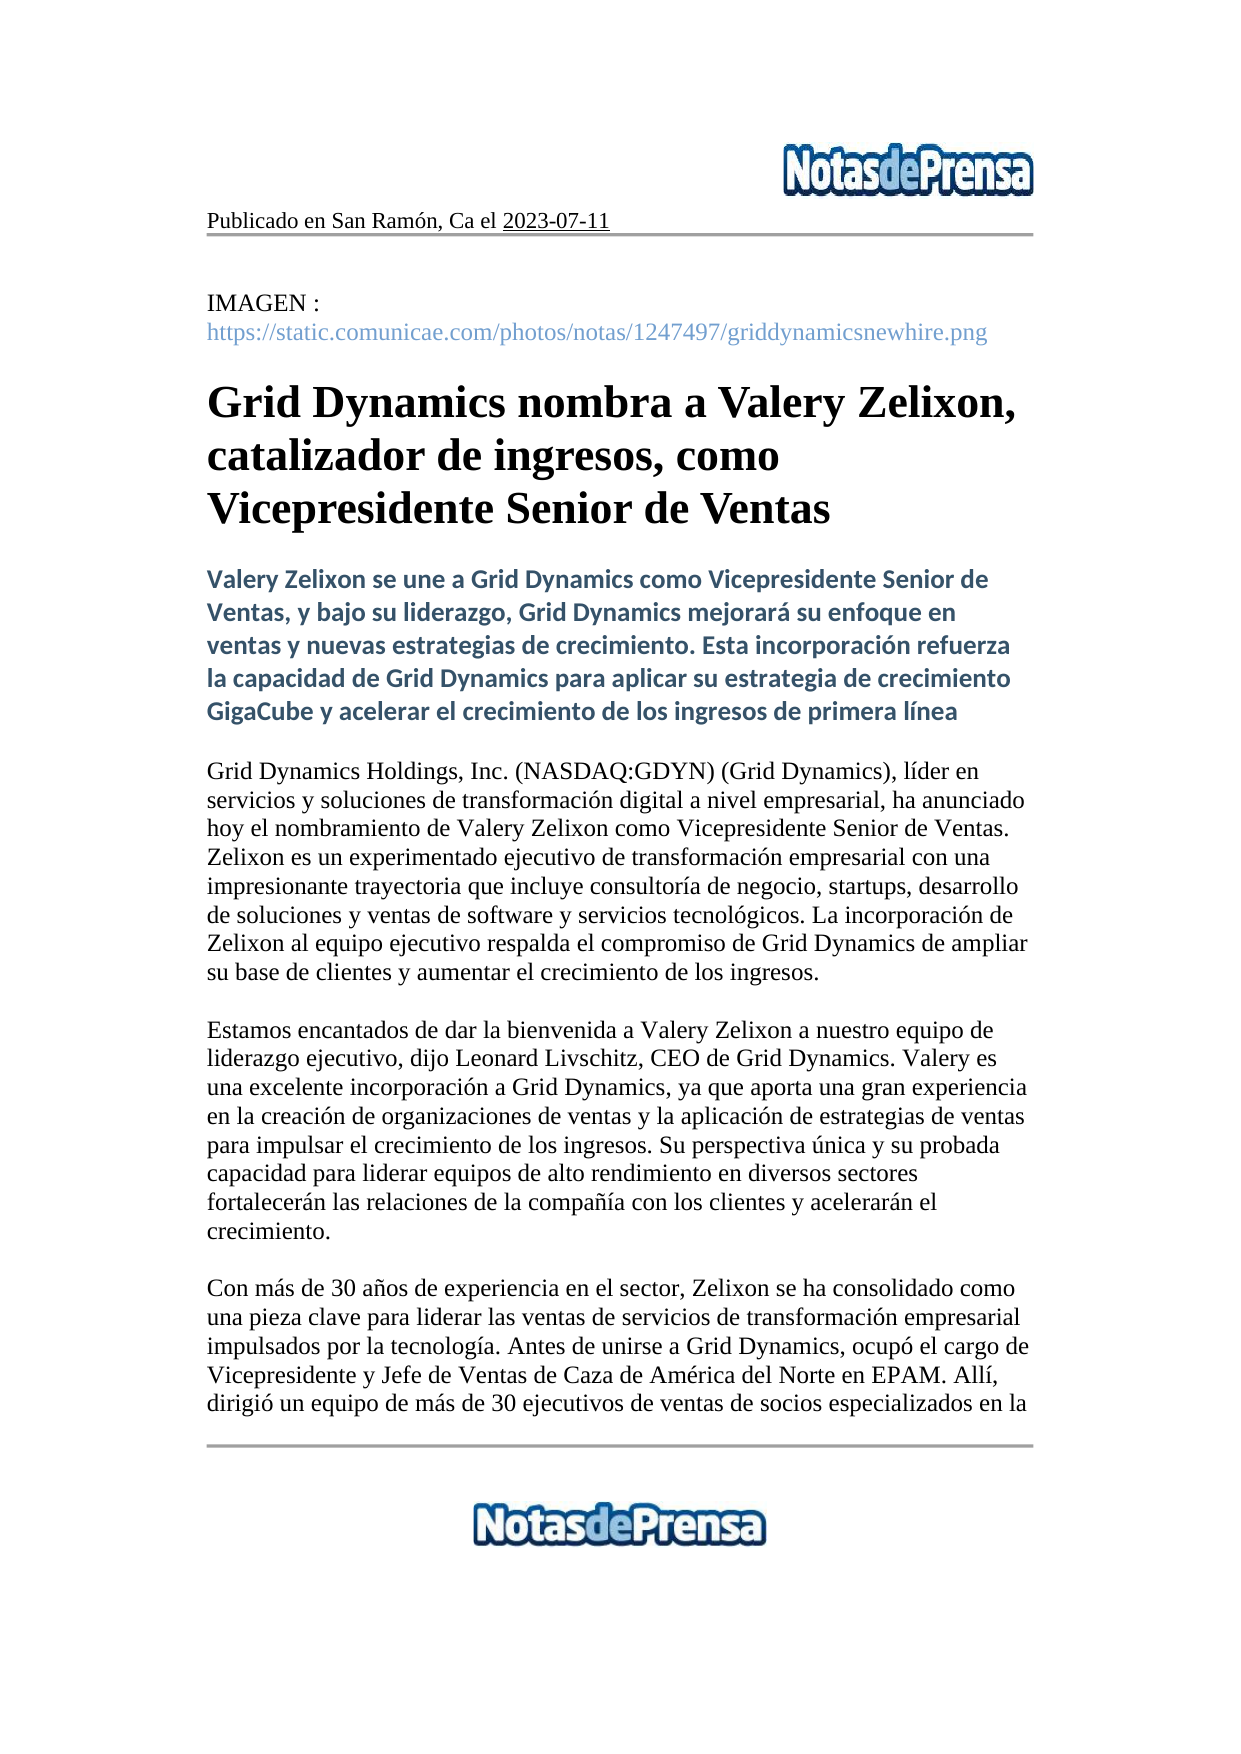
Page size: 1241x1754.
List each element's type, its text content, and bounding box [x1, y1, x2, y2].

subtitle Valery Zelixon se une a Grid Dynamics como Vicepresidente Senior de Ventas, y bajo su liderazgo, Grid Dynamics mejorará su enfoque en ventas y nuevas estrategias de crecimiento. Esta incorporación refuerza la capacidad de Grid Dynamics para aplicar su estrategia de crecimiento GigaCube y acelerar el crecimiento de los ingresos de primera línea [207, 562, 1033, 727]
picture [473, 1501, 767, 1548]
subtitle Grid Dynamics nombra a Valery Zelixon, catalizador de ingresos, como Vicepresidente Senior de Ventas [207, 375, 1033, 533]
picture [783, 142, 1034, 199]
text IMAGEN : https://static.comunicae.com/photos/notas/1247497/griddynamicsnewhire.png [207, 288, 1033, 346]
